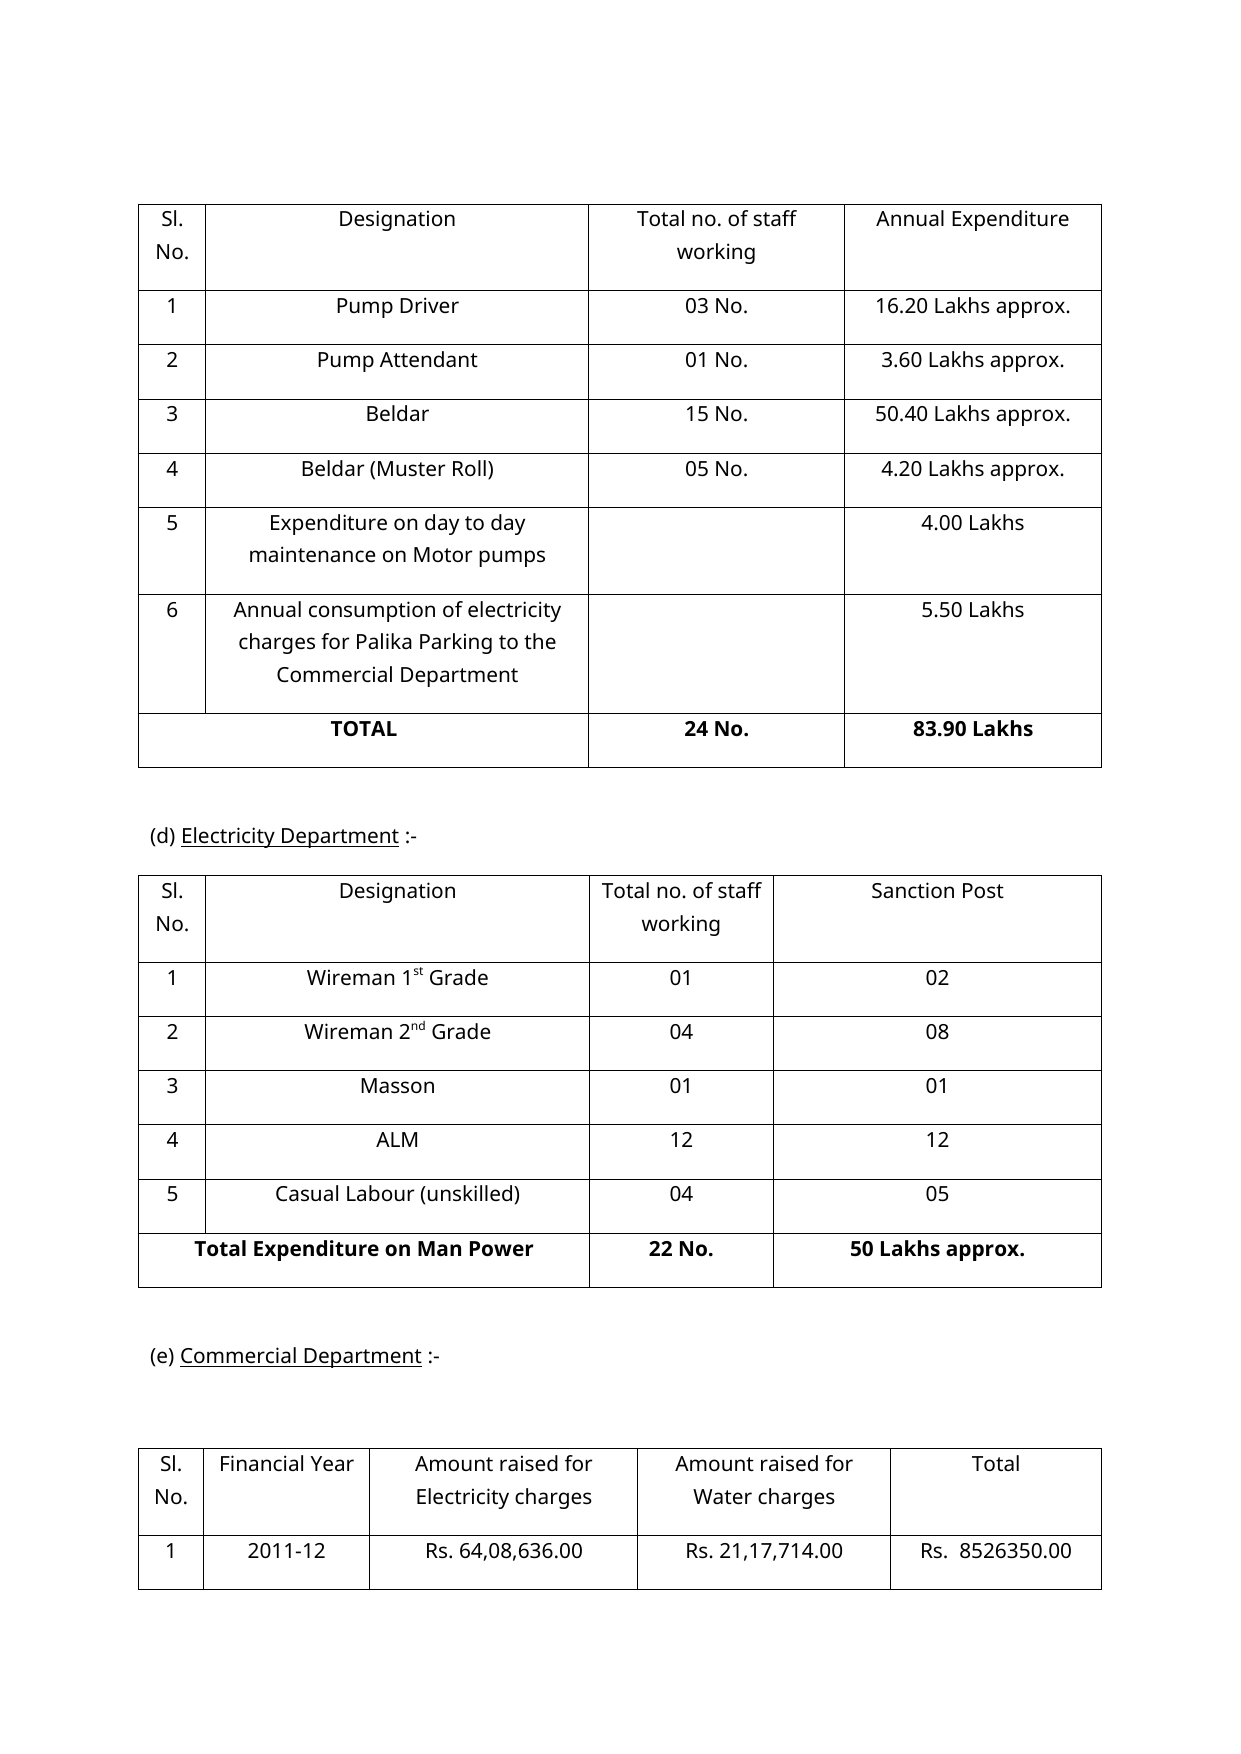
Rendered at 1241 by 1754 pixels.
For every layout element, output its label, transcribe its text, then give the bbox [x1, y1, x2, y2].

table_cell Beldar [206, 400, 588, 453]
table_cell 03 No. [589, 291, 844, 344]
table_cell Wireman 1st Grade [206, 963, 589, 1016]
table_cell 01 [590, 963, 773, 1016]
table_cell 12 [590, 1125, 773, 1178]
table_cell Pump Driver [206, 291, 588, 344]
table_cell 5 [139, 1180, 205, 1233]
table_cell Annual consumption of electricity charges for Palika Parking to the Commercial Department [206, 595, 588, 713]
table_cell 3 [139, 1071, 205, 1124]
table_cell Rs. 21,17,714.00 [638, 1536, 890, 1589]
table_cell 50 Lakhs approx. [774, 1234, 1101, 1287]
table_header Designation [206, 876, 589, 962]
table_cell 6 [139, 595, 205, 713]
table_cell 22 No. [590, 1234, 773, 1287]
table_cell 12 [774, 1125, 1101, 1178]
table_cell 05 No. [589, 454, 844, 507]
table_header Designation [206, 205, 588, 290]
table_cell [589, 595, 844, 713]
table_cell [589, 508, 844, 594]
table_cell 1 [139, 963, 205, 1016]
table_cell 50.40 Lakhs approx. [845, 400, 1101, 453]
table_cell 24 No. [589, 714, 844, 767]
table_cell 05 [774, 1180, 1101, 1233]
table_cell Beldar (Muster Roll) [206, 454, 588, 507]
table_header Sl. No. [139, 876, 205, 962]
table_cell Rs. 64,08,636.00 [370, 1536, 637, 1589]
table_cell Pump Attendant [206, 345, 588, 398]
table_cell 04 [590, 1017, 773, 1070]
table_cell 2 [139, 345, 205, 398]
table_header Sl. No. [139, 1449, 203, 1535]
table_cell Casual Labour (unskilled) [206, 1180, 589, 1233]
table_cell 1 [139, 291, 205, 344]
table_cell 1 [139, 1536, 203, 1589]
table_cell ALM [206, 1125, 589, 1178]
table_header Total [891, 1449, 1101, 1535]
table_cell Expenditure on day to day maintenance on Motor pumps [206, 508, 588, 594]
table_cell 15 No. [589, 400, 844, 453]
table_header Total no. of staff working [589, 205, 844, 290]
table_cell 3 [139, 400, 205, 453]
table_cell 83.90 Lakhs [845, 714, 1101, 767]
table_header Sl. No. [139, 205, 205, 290]
table_header Financial Year [204, 1449, 369, 1535]
table_cell 16.20 Lakhs approx. [845, 291, 1101, 344]
table_cell 01 [590, 1071, 773, 1124]
table_cell TOTAL [139, 714, 588, 767]
table_header Amount raised for Electricity charges [370, 1449, 637, 1535]
table_cell 02 [774, 963, 1101, 1016]
table_cell 01 No. [589, 345, 844, 398]
table_cell 01 [774, 1071, 1101, 1124]
text (e) Commercial Department :- [150, 1341, 1090, 1370]
table_header Sanction Post [774, 876, 1101, 962]
table_cell 4 [139, 454, 205, 507]
table_cell Total Expenditure on Man Power [139, 1234, 589, 1287]
table_cell 4 [139, 1125, 205, 1178]
table_header Amount raised for Water charges [638, 1449, 890, 1535]
table_cell 2 [139, 1017, 205, 1070]
text (d) Electricity Department :- [150, 822, 1090, 850]
table_cell 04 [590, 1180, 773, 1233]
table_header Total no. of staff working [590, 876, 773, 962]
table_cell 5 [139, 508, 205, 594]
table_header Annual Expenditure [845, 205, 1101, 290]
table_cell Wireman 2nd Grade [206, 1017, 589, 1070]
table_cell 08 [774, 1017, 1101, 1070]
table_cell 4.20 Lakhs approx. [845, 454, 1101, 507]
table_cell Masson [206, 1071, 589, 1124]
table_cell 3.60 Lakhs approx. [845, 345, 1101, 398]
table_cell 2011-12 [204, 1536, 369, 1589]
table_cell 5.50 Lakhs [845, 595, 1101, 713]
table_cell Rs. 8526350.00 [891, 1536, 1101, 1589]
table_cell 4.00 Lakhs [845, 508, 1101, 594]
